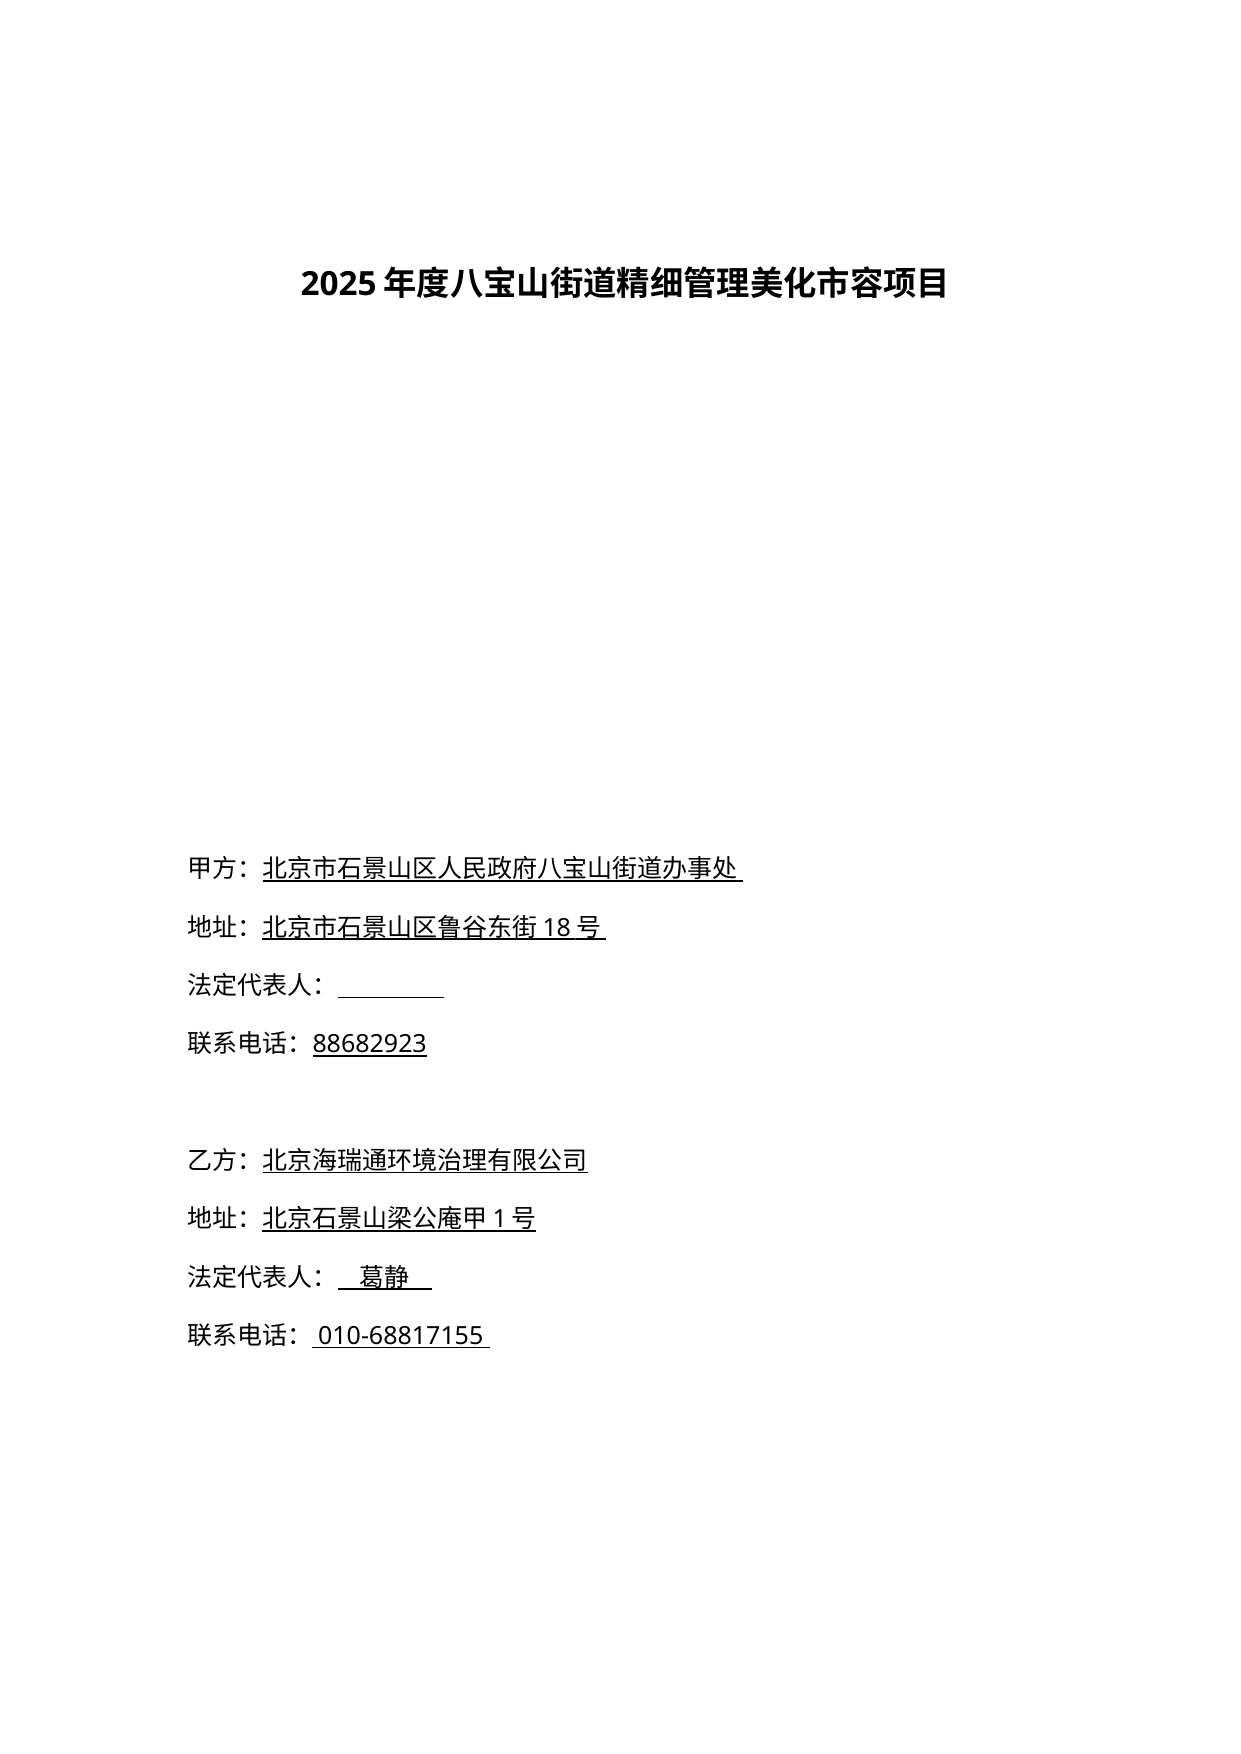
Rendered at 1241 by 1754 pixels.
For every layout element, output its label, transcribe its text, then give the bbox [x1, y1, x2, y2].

text 甲方：北京市石景山区人民政府八宝山街道办事处 [187, 831, 1063, 889]
text 法定代表人： 葛静 [187, 1239, 1063, 1298]
text 联系电话：88682923 [187, 1006, 1063, 1064]
text 法定代表人： [187, 948, 1063, 1006]
text 联系电话： 010-68817155 [187, 1298, 1063, 1356]
text 乙方：北京海瑞通环境治理有限公司 [187, 1123, 1063, 1181]
text 地址：北京市石景山区鲁谷东街18号 [187, 889, 1063, 948]
text 地址：北京石景山梁公庵甲1号 [187, 1181, 1063, 1239]
text 2025年度八宝山街道精细管理美化市容项目 [187, 254, 1063, 306]
